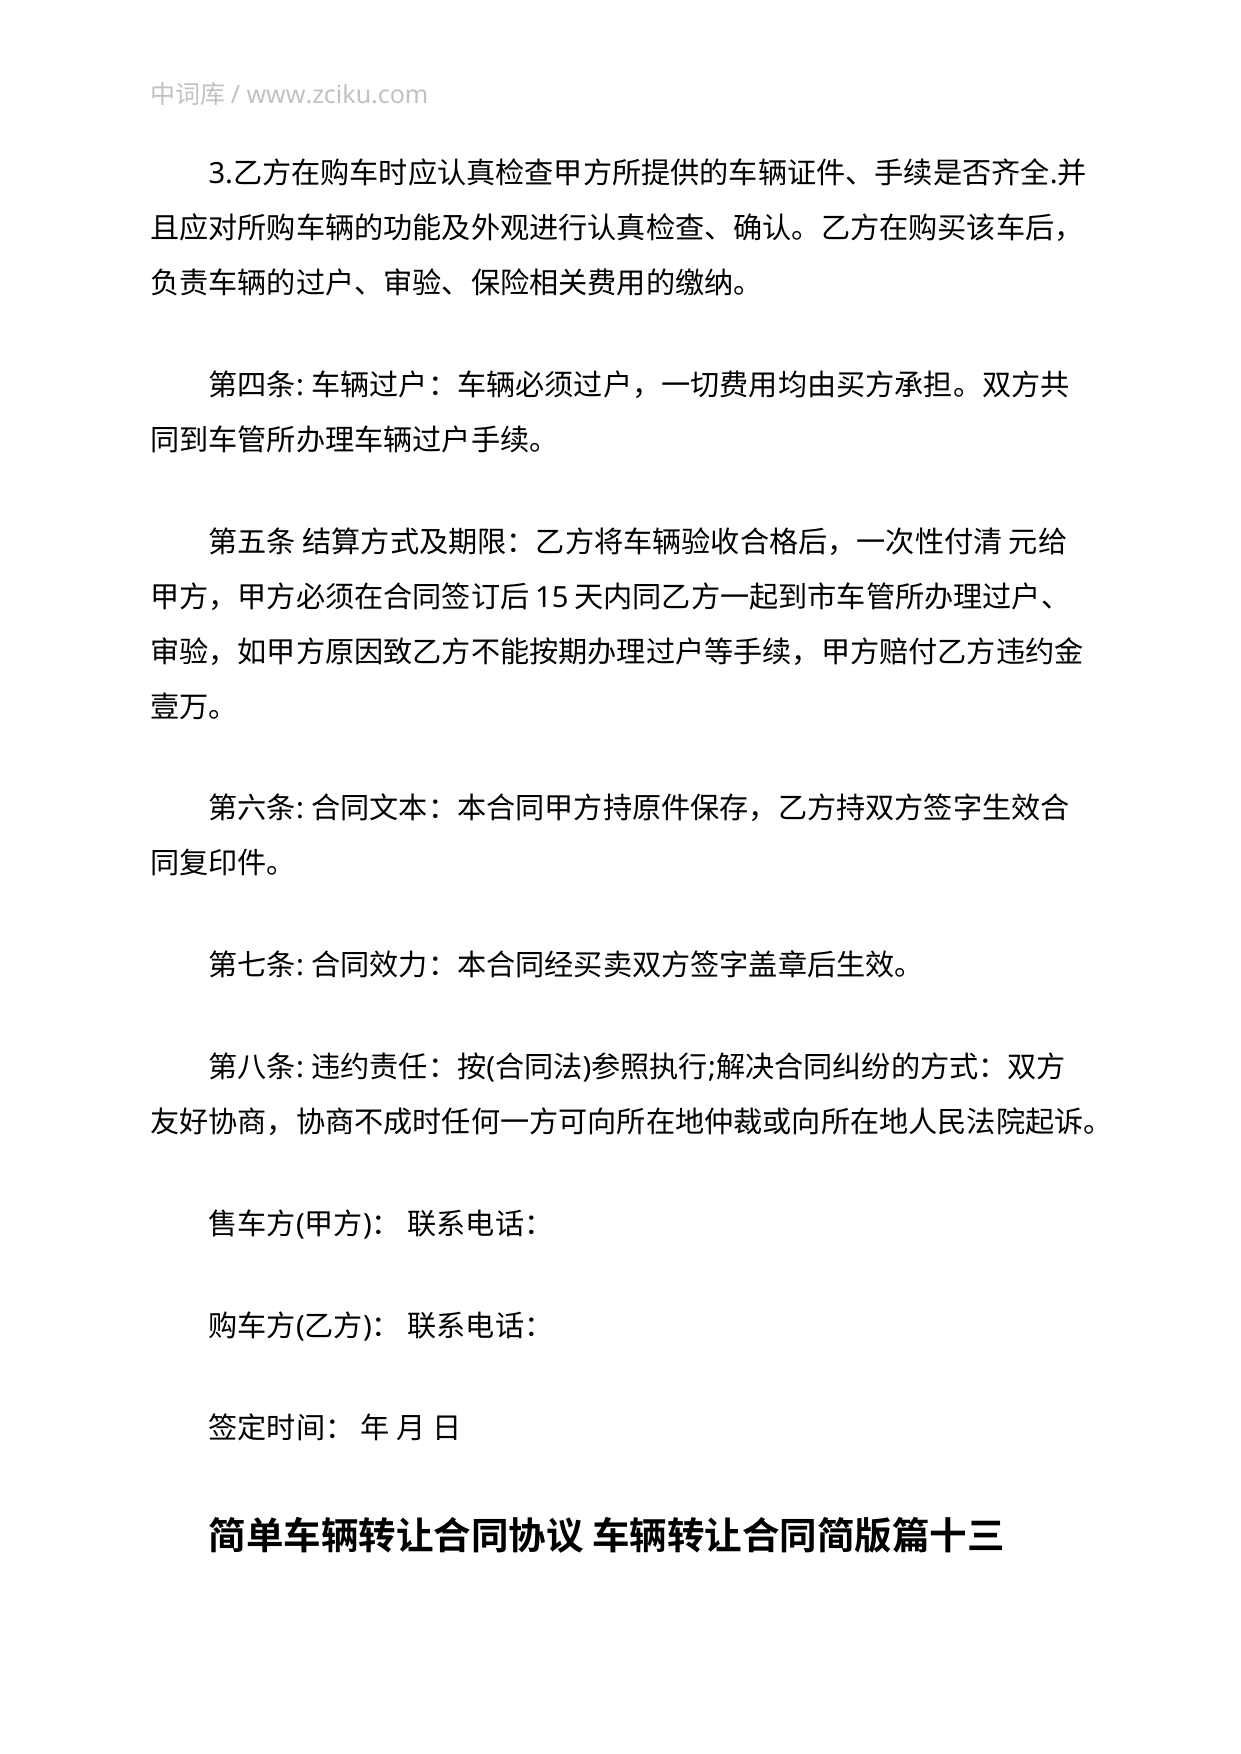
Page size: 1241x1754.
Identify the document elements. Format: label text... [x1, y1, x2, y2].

text 第六条: 合同文本：本合同甲方持原件保存，乙方持双方签字生效合同复印件。 [150, 785, 1090, 882]
text 售车方(甲方)： 联系电话： [150, 1201, 1090, 1243]
text 简单车辆转让合同协议 车辆转让合同简版篇十三 [150, 1506, 1090, 1561]
text 第七条: 合同效力：本合同经买卖双方签字盖章后生效。 [150, 942, 1090, 984]
text 第五条 结算方式及期限：乙方将车辆验收合格后，一次性付清 元给甲方，甲方必须在合同签订后15天内同乙方一起到市车管所办理过户、审验，如甲方原因致乙方不能按期办理过户等手续，甲方赔付乙方违约金壹万。 [150, 518, 1090, 726]
text 签定时间： 年 月 日 [150, 1404, 1090, 1447]
text 3.乙方在购车时应认真检查甲方所提供的车辆证件、手续是否齐全.并且应对所购车辆的功能及外观进行认真检查、确认。乙方在购买该车后，负责车辆的过户、审验、保险相关费用的缴纳。 [150, 150, 1090, 302]
text 购车方(乙方)： 联系电话： [150, 1302, 1090, 1345]
text 第八条: 违约责任：按(合同法)参照执行;解决合同纠纷的方式：双方友好协商，协商不成时任何一方可向所在地仲裁或向所在地人民法院起诉。 [150, 1044, 1090, 1141]
text 第四条: 车辆过户：车辆必须过户，一切费用均由买方承担。双方共同到车管所办理车辆过户手续。 [150, 362, 1090, 459]
